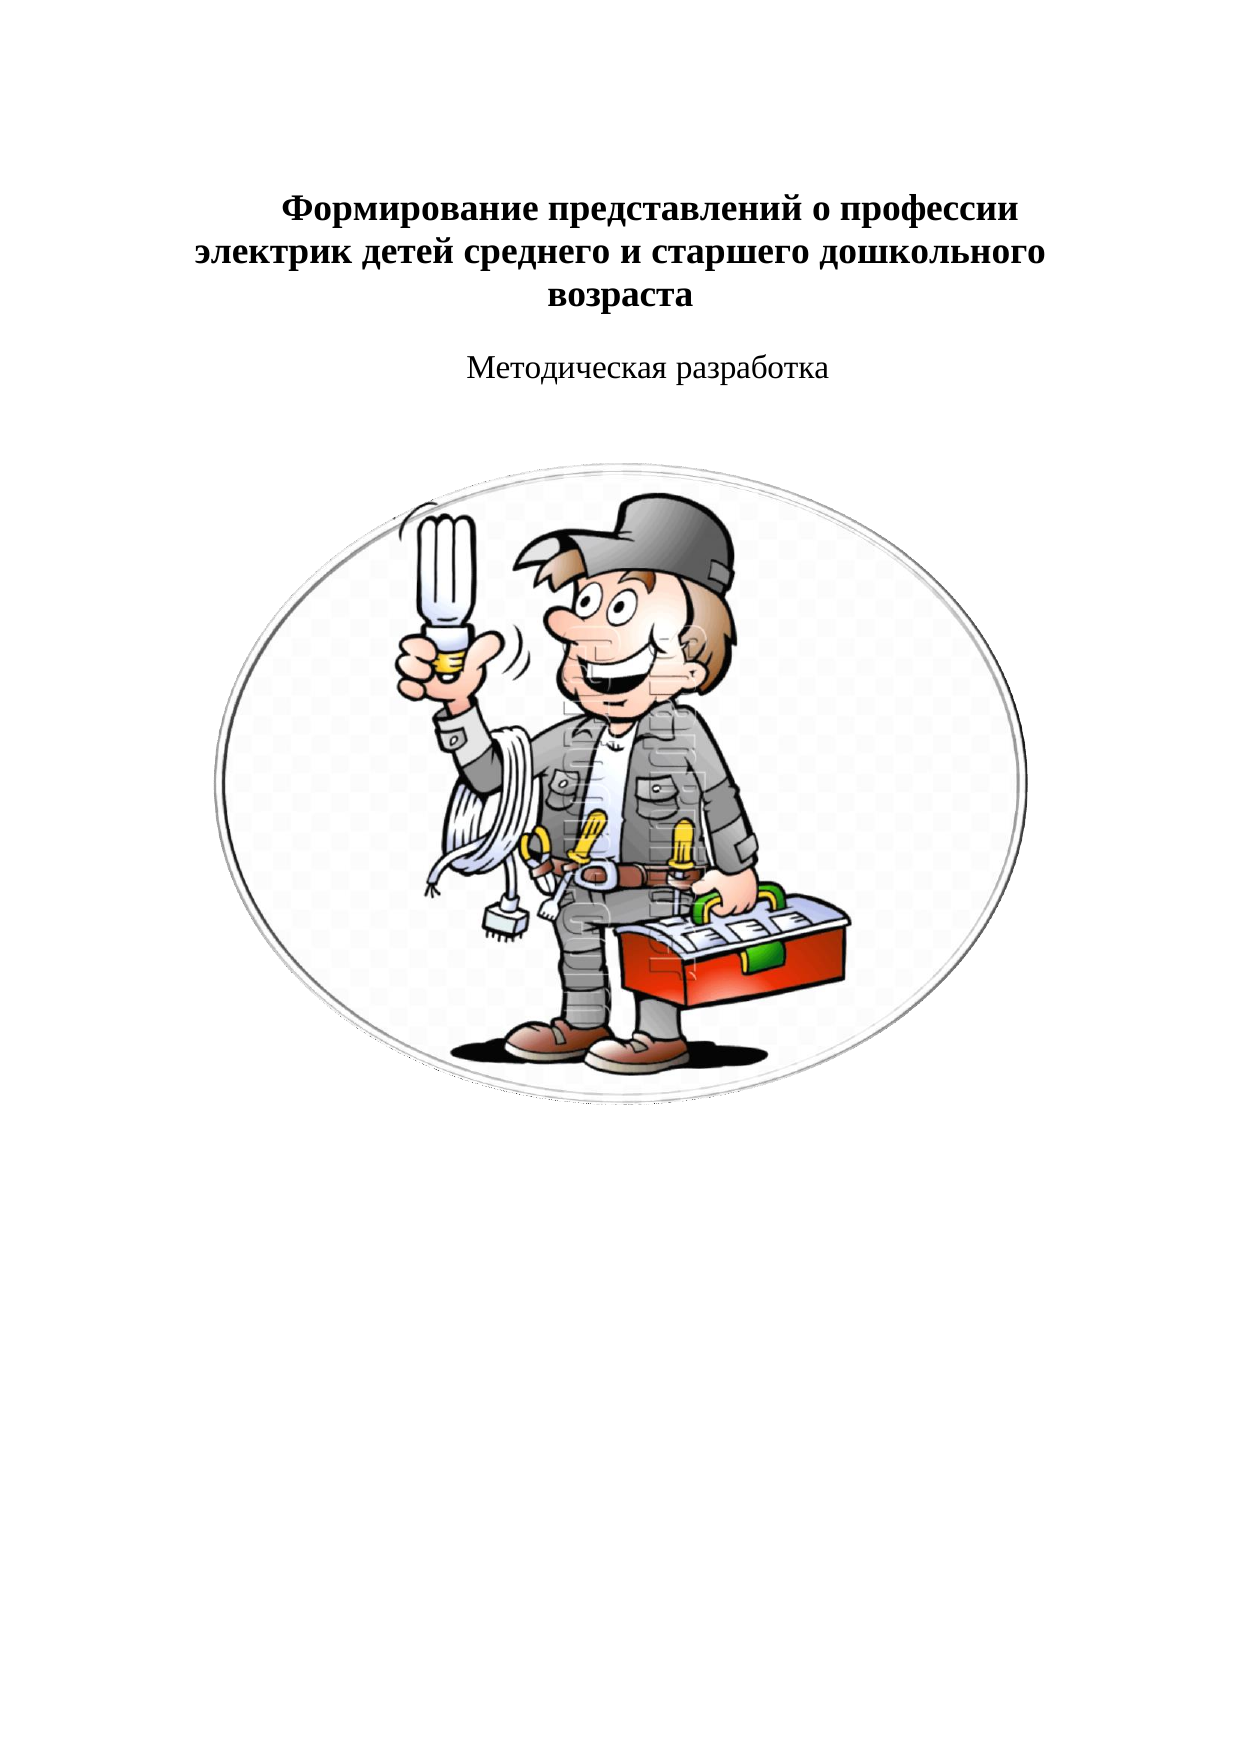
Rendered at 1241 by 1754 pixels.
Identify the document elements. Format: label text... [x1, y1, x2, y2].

text Методическая разработка [466, 348, 1107, 386]
picture [213, 463, 1028, 1105]
title Формирование представлений о профессии [192, 186, 1107, 229]
title электрик детей среднего и старшего дошкольного возраста [192, 229, 1048, 315]
